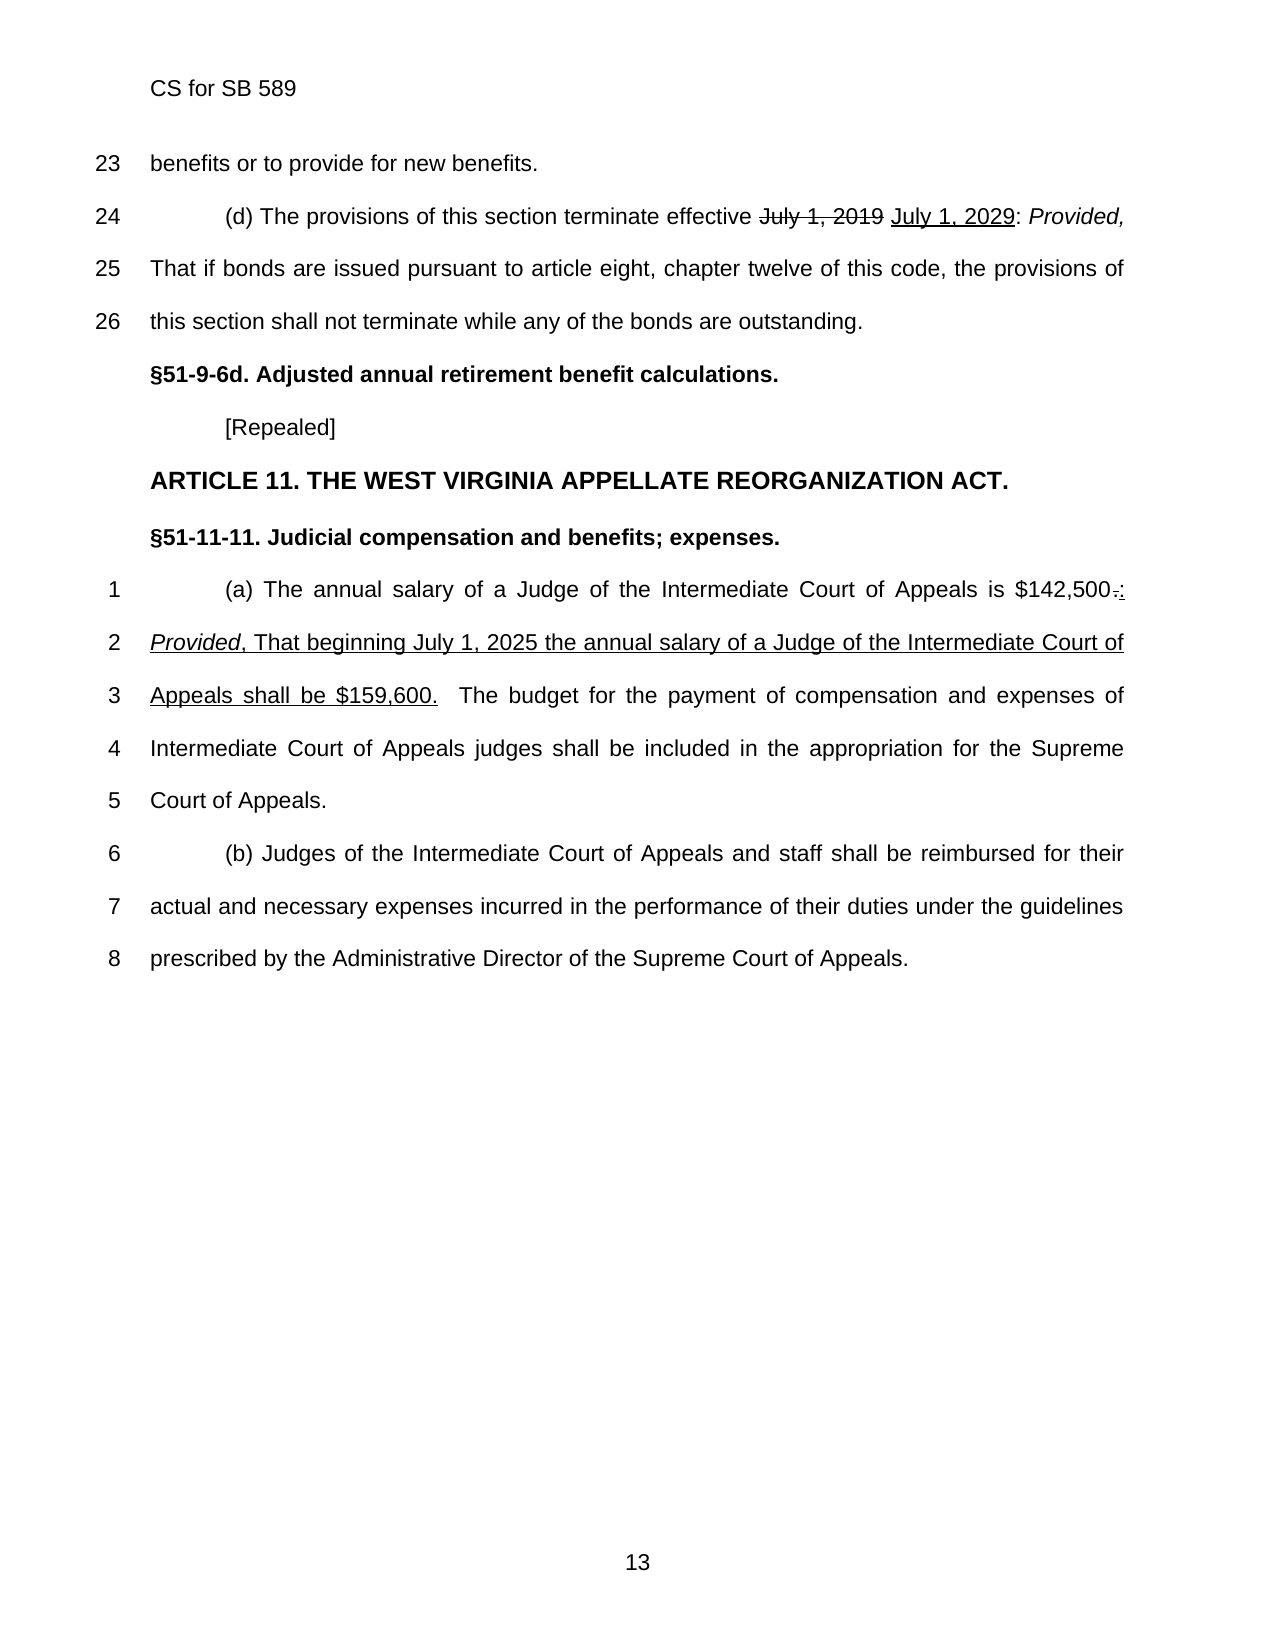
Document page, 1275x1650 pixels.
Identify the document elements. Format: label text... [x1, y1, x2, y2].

subtitle ARTICLE 11. THE WEST VIRGINIA APPELLATE REORGANIZATION ACT. [150, 466, 1125, 495]
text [150, 150, 1125, 176]
text (d) The provisions of this section terminate effective July 1, 2019 July 1, 2029: Provided, That if bonds are issued pursuant to article eight, chapter twelve of this code, the provisions of this section shall not terminate while any of the bonds are outstanding. [150, 203, 1125, 334]
subtitle §51-11-11. Judicial compensation and benefits; expenses. [150, 524, 1125, 550]
text (a) The annual salary of a Judge of the Intermediate Court of Appeals is $142,500.: Provided, That beginning July 1, 2025 the annual salary of a Judge of the Intermediate Court of Appeals shall be $159,600. The budget for the payment of compensation and expenses of Intermediate Court of Appeals judges shall be included in the appropriation for the Supreme Court of Appeals. [150, 576, 1125, 814]
text [Repealed] [150, 413, 1125, 440]
subtitle §51-9-6d. Adjusted annual retirement benefit calculations. [150, 361, 1125, 387]
text (b) Judges of the Intermediate Court of Appeals and staff shall be reimbursed for their actual and necessary expenses incurred in the performance of their duties under the guidelines prescribed by the Administrative Director of the Supreme Court of Appeals. [150, 840, 1125, 972]
